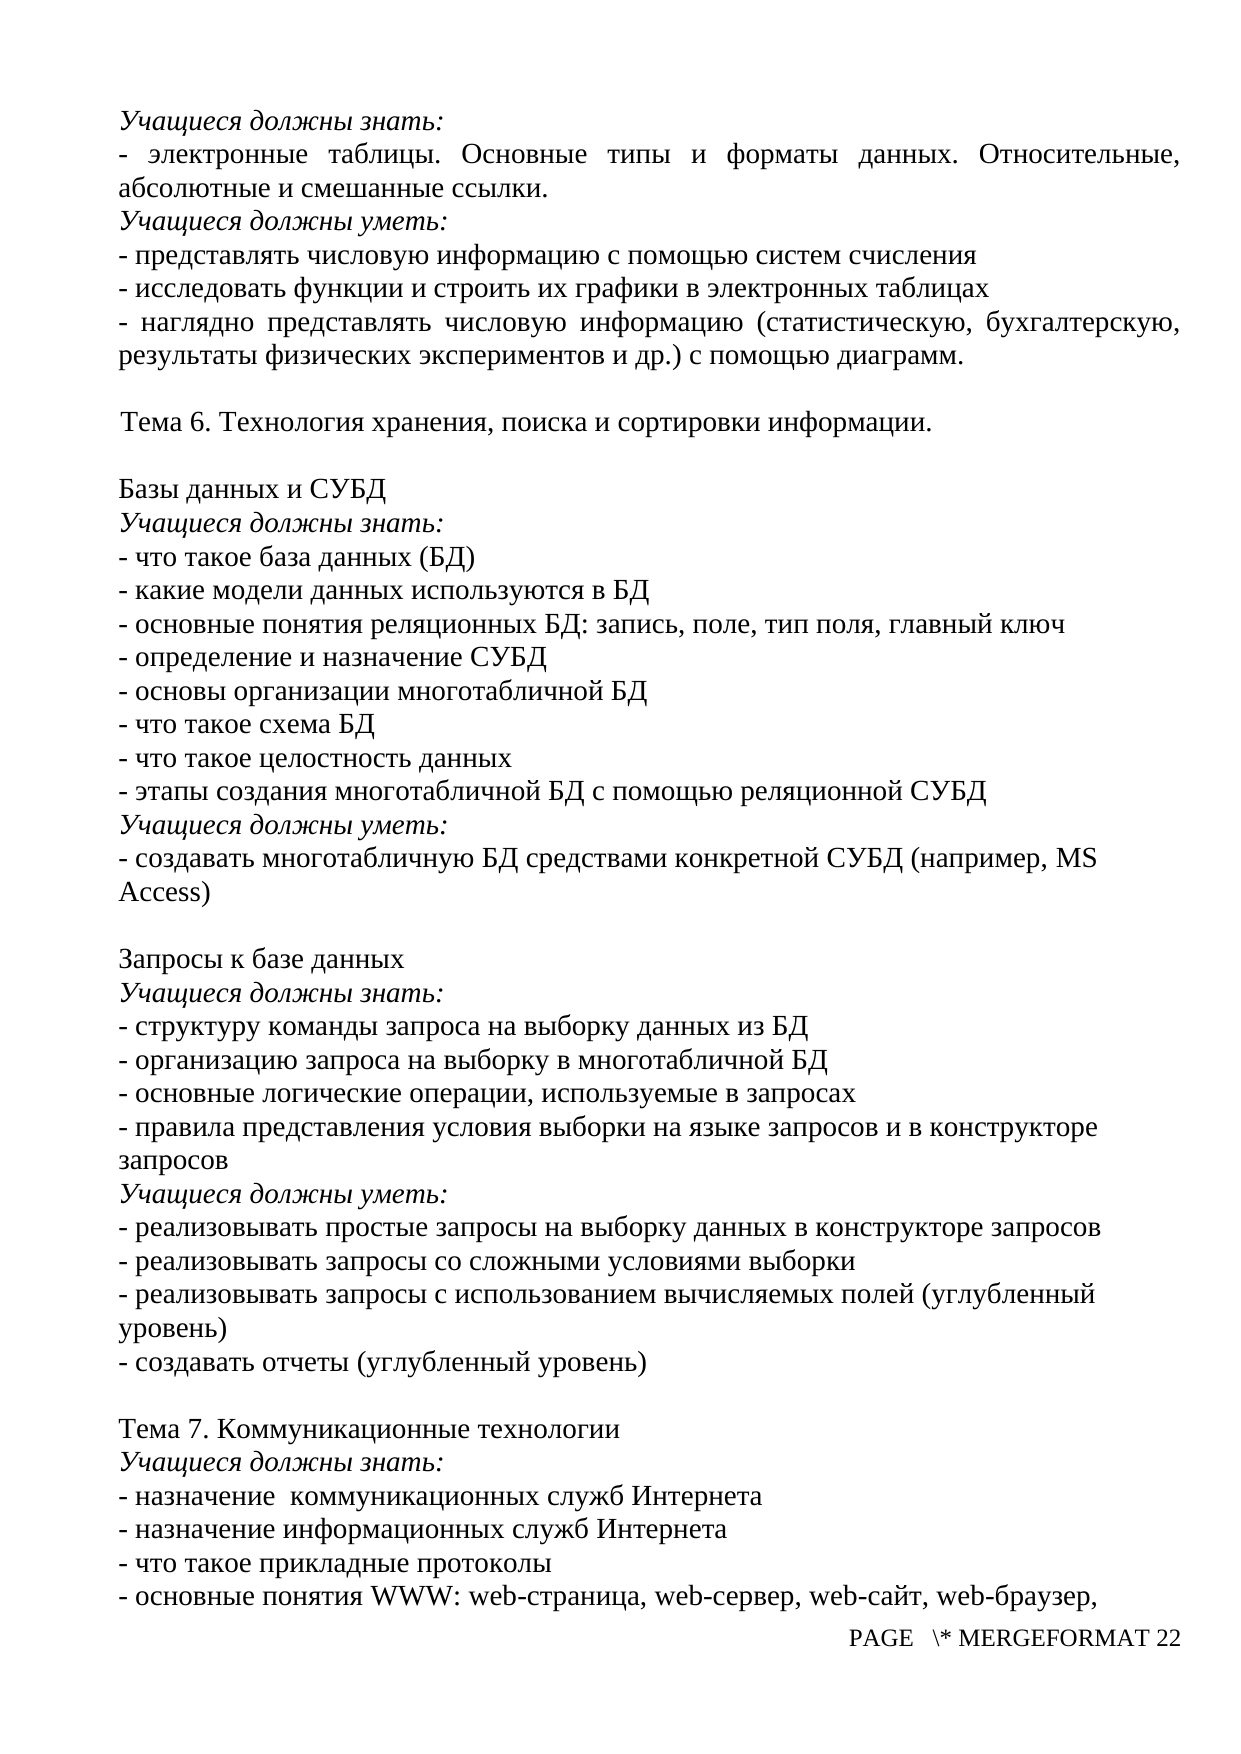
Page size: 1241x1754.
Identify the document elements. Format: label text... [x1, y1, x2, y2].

text Тема 7. Коммуникационные технологии [118, 1411, 1181, 1444]
text Учащиеся должны знать: [118, 1444, 1181, 1478]
text - определение и назначение СУБД [118, 639, 1181, 673]
text - что такое прикладные протоколы [118, 1545, 1181, 1578]
text - исследовать функции и строить их графики в электронных таблицах [118, 270, 1181, 304]
text - создавать многотабличную БД средствами конкретной СУБД (например, MS Access) [118, 841, 1181, 908]
text - реализовывать простые запросы на выборку данных в конструкторе запросов [118, 1209, 1181, 1243]
text - какие модели данных используются в БД [118, 572, 1181, 606]
text - реализовывать запросы с использованием вычисляемых полей (углубленный уровень) [118, 1277, 1181, 1344]
text - представлять числовую информацию с помощью систем счисления [118, 237, 1181, 270]
text Учащиеся должны знать: [118, 975, 1181, 1008]
text Базы данных и СУБД [118, 472, 1181, 505]
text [118, 1578, 1181, 1612]
text - этапы создания многотабличной БД с помощью реляционной СУБД [118, 773, 1181, 807]
text - основы организации многотабличной БД [118, 673, 1181, 706]
text - назначение информационных служб Интернета [118, 1511, 1181, 1545]
text Учащиеся должны уметь: [118, 807, 1181, 841]
text - электронные таблицы. Основные типы и форматы данных. Относительные, абсолютные и смешанные ссылки. [118, 136, 1181, 203]
text - создавать отчеты (углубленный уровень) [118, 1344, 1181, 1377]
text - структуру команды запроса на выборку данных из БД [118, 1008, 1181, 1042]
text - что такое база данных (БД) [118, 539, 1181, 572]
text - что такое целостность данных [118, 740, 1181, 773]
text - правила представления условия выборки на языке запросов и в конструкторе запросов [118, 1109, 1181, 1176]
text Учащиеся должны знать: [118, 103, 1181, 136]
text - назначение коммуникационных служб Интернета [118, 1478, 1181, 1511]
text - организацию запроса на выборку в многотабличной БД [118, 1042, 1181, 1075]
text - основные логические операции, используемые в запросах [118, 1075, 1181, 1109]
text Учащиеся должны уметь: [118, 1176, 1181, 1209]
text Тема 6. Технология хранения, поиска и сортировки информации. [120, 404, 1175, 438]
text Учащиеся должны знать: [118, 505, 1181, 539]
text - наглядно представлять числовую информацию (статистическую, бухгалтерскую, результаты физических экспериментов и др.) с помощью диаграмм. [118, 304, 1181, 371]
text - реализовывать запросы со сложными условиями выборки [118, 1243, 1181, 1277]
text Запросы к базе данных [118, 941, 1181, 975]
text Учащиеся должны уметь: [118, 203, 1181, 237]
text - основные понятия реляционных БД: запись, поле, тип поля, главный ключ [118, 606, 1181, 639]
text - что такое схема БД [118, 706, 1181, 740]
